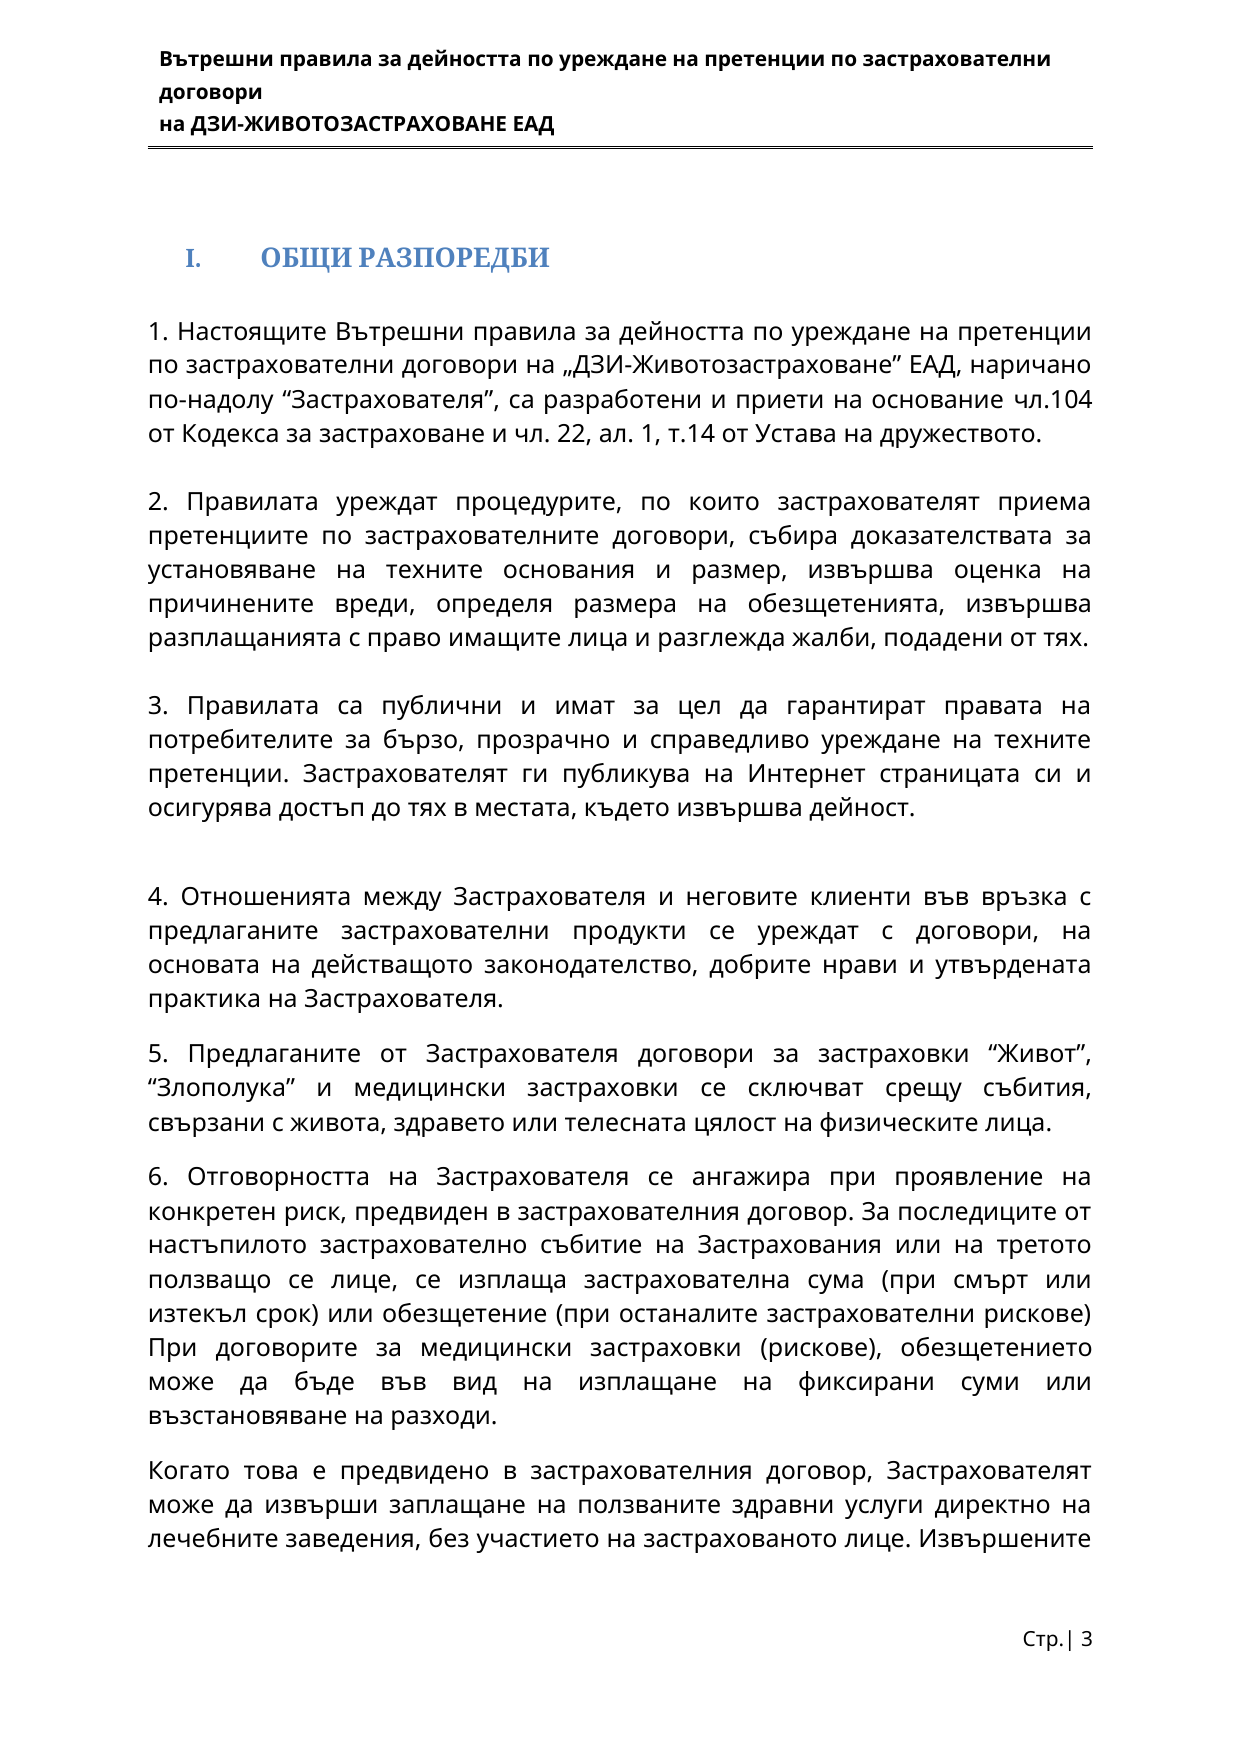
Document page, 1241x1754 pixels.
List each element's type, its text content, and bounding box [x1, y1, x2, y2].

text 6. Отговорността на Застрахователя се ангажира при проявление на конкретен риск, предвиден в застрахователния договор. За последиците от настъпилото застрахователно събитие на Застрахования или на третото ползващо се лице, се изплаща застрахователна сума (при смърт или изтекъл срок) или обезщетение (при останалите застрахователни рискове) При договорите за медицински застраховки (рискове), обезщетението може да бъде във вид на изплащане на фиксирани суми или възстановяване на разходи. [148, 1159, 1093, 1432]
text 3. Правилата са публични и имат за цел да гарантират правата на потребителите за бързо, прозрачно и справедливо уреждане на техните претенции. Застрахователят ги публикува на Интернет страницата си и осигурява достъп до тях в местата, където извършва дейност. [148, 688, 1093, 824]
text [148, 1452, 1093, 1554]
text 4. Отношенията между Застрахователя и неговите клиенти във връзка с предлаганите застрахователни продукти се уреждат с договори, на основата на действащото законодателство, добрите нрави и утвърдената практика на Застрахователя. [148, 879, 1093, 1015]
text 1. Настоящите Вътрешни правила за дейността по уреждане на претенции по застрахователни договори на „ДЗИ-Животозастраховане” ЕАД, наричано по‐надолу “Застрахователя”, са разработени и приети на основание чл.104 от Кодекса за застраховане и чл. 22, ал. 1, т.14 от Устава на дружеството. [148, 313, 1093, 449]
subtitle ОБЩИ РАЗПОРЕДБИ [185, 243, 1093, 274]
text 5. Предлаганите от Застрахователя договори за застраховки “Живот”, “Злополука” и медицински застраховки се сключват срещу събития, свързани с живота, здравето или телесната цялост на физическите лица. [148, 1036, 1093, 1138]
text 2. Правилата уреждат процедурите, по които застрахователят приема претенциите по застрахователните договори, събира доказателствата за установяване на техните основания и размер, извършва оценка на причинените вреди, определя размера на обезщетенията, извършва разплащанията с право имащите лица и разглежда жалби, подадени от тях. [148, 483, 1093, 654]
